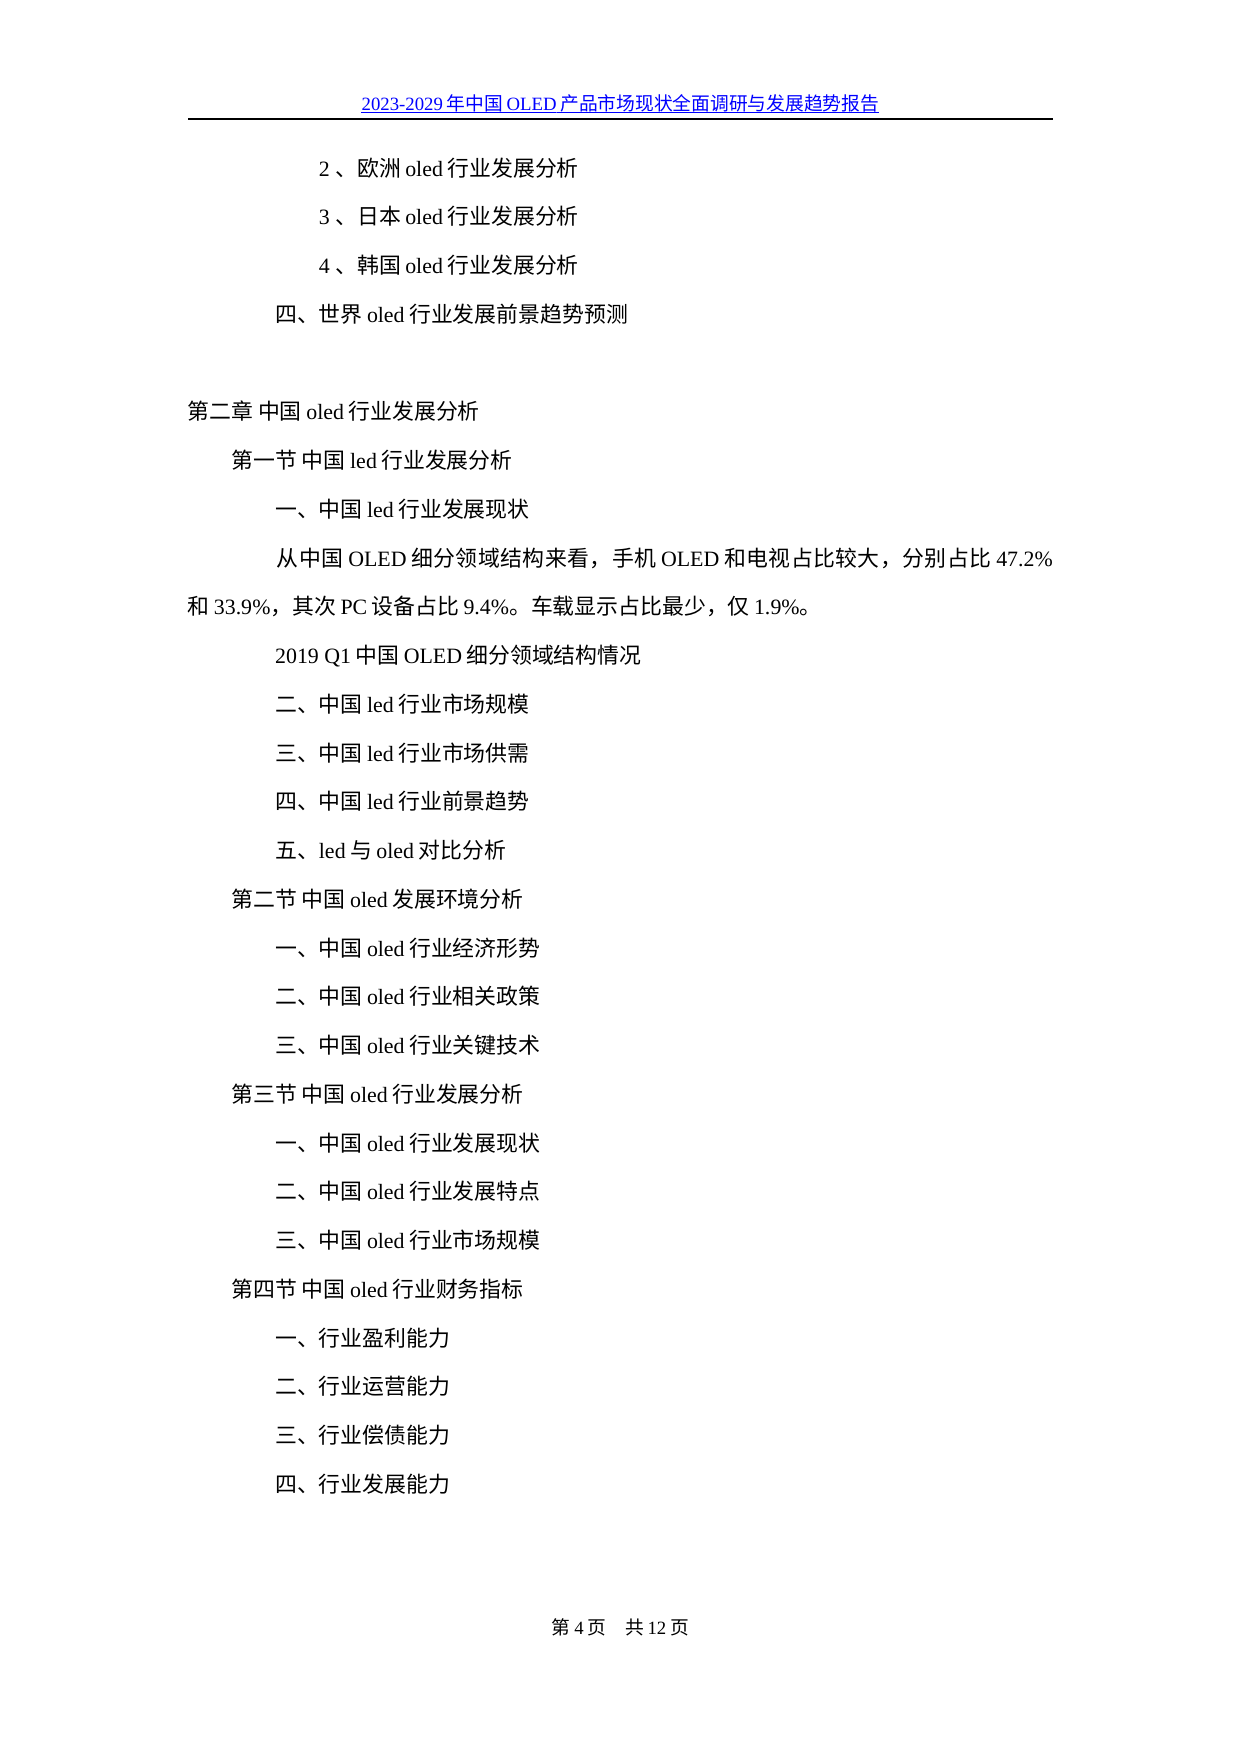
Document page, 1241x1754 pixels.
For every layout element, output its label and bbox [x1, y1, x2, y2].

text [187, 150, 1053, 1499]
